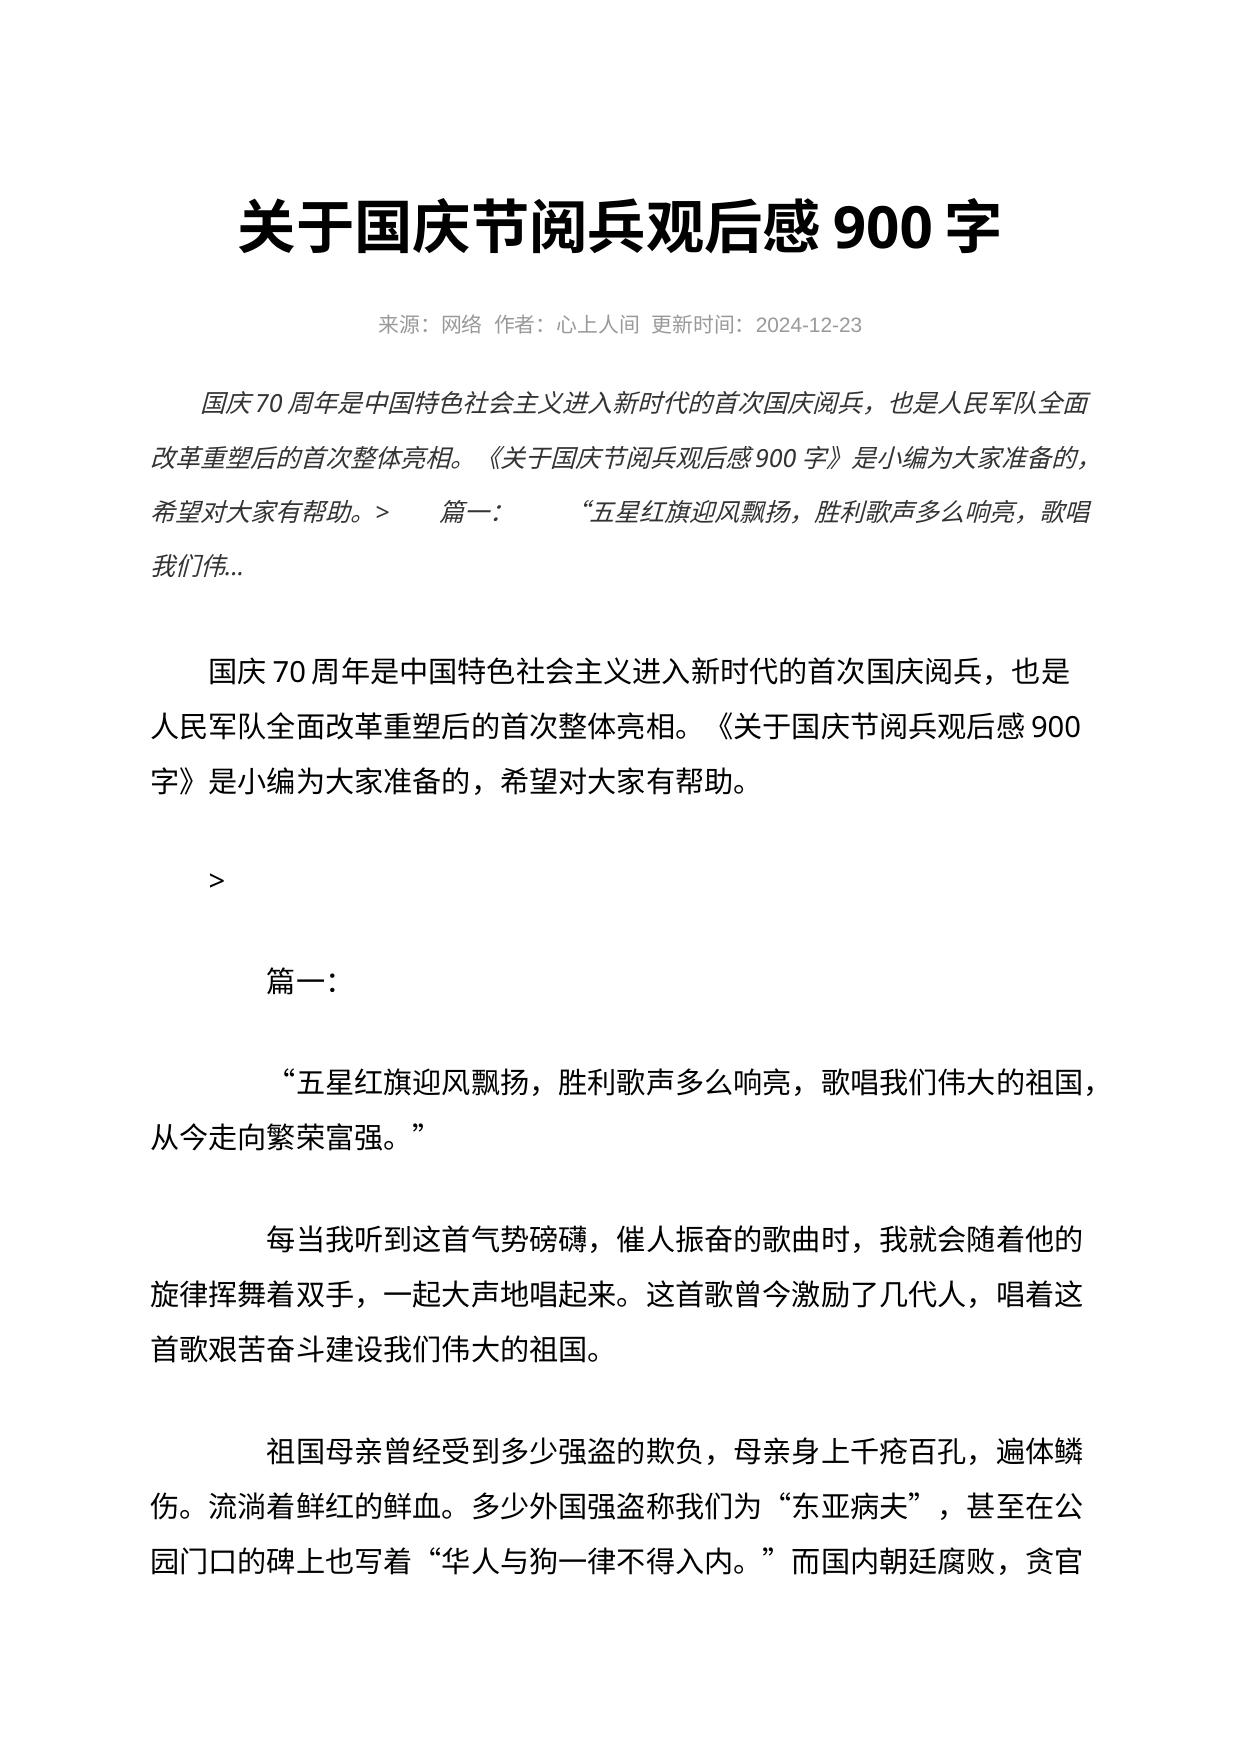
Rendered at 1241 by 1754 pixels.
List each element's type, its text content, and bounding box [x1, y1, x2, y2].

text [150, 1428, 1090, 1580]
text 篇一： [150, 958, 1090, 1001]
text 国庆70周年是中国特色社会主义进入新时代的首次国庆阅兵，也是人民军队全面改革重塑后的首次整体亮相。《关于国庆节阅兵观后感900字》是小编为大家准备的，希望对大家有帮助。 [150, 648, 1090, 800]
text “五星红旗迎风飘扬，胜利歌声多么响亮，歌唱我们伟大的祖国，从今走向繁荣富强。” [150, 1060, 1090, 1157]
text > [150, 860, 1090, 899]
text 来源：网络 作者：心上人间 更新时间：2024-12-23 [150, 313, 1090, 337]
subtitle 关于国庆节阅兵观后感900字 [150, 181, 1090, 266]
text 国庆70周年是中国特色社会主义进入新时代的首次国庆阅兵，也是人民军队全面改革重塑后的首次整体亮相。《关于国庆节阅兵观后感900字》是小编为大家准备的，希望对大家有帮助。> 篇一： “五星红旗迎风飘扬，胜利歌声多么响亮，歌唱我们伟... [150, 384, 1090, 583]
text 每当我听到这首气势磅礴，催人振奋的歌曲时，我就会随着他的旋律挥舞着双手，一起大声地唱起来。这首歌曾今激励了几代人，唱着这首歌艰苦奋斗建设我们伟大的祖国。 [150, 1217, 1090, 1369]
